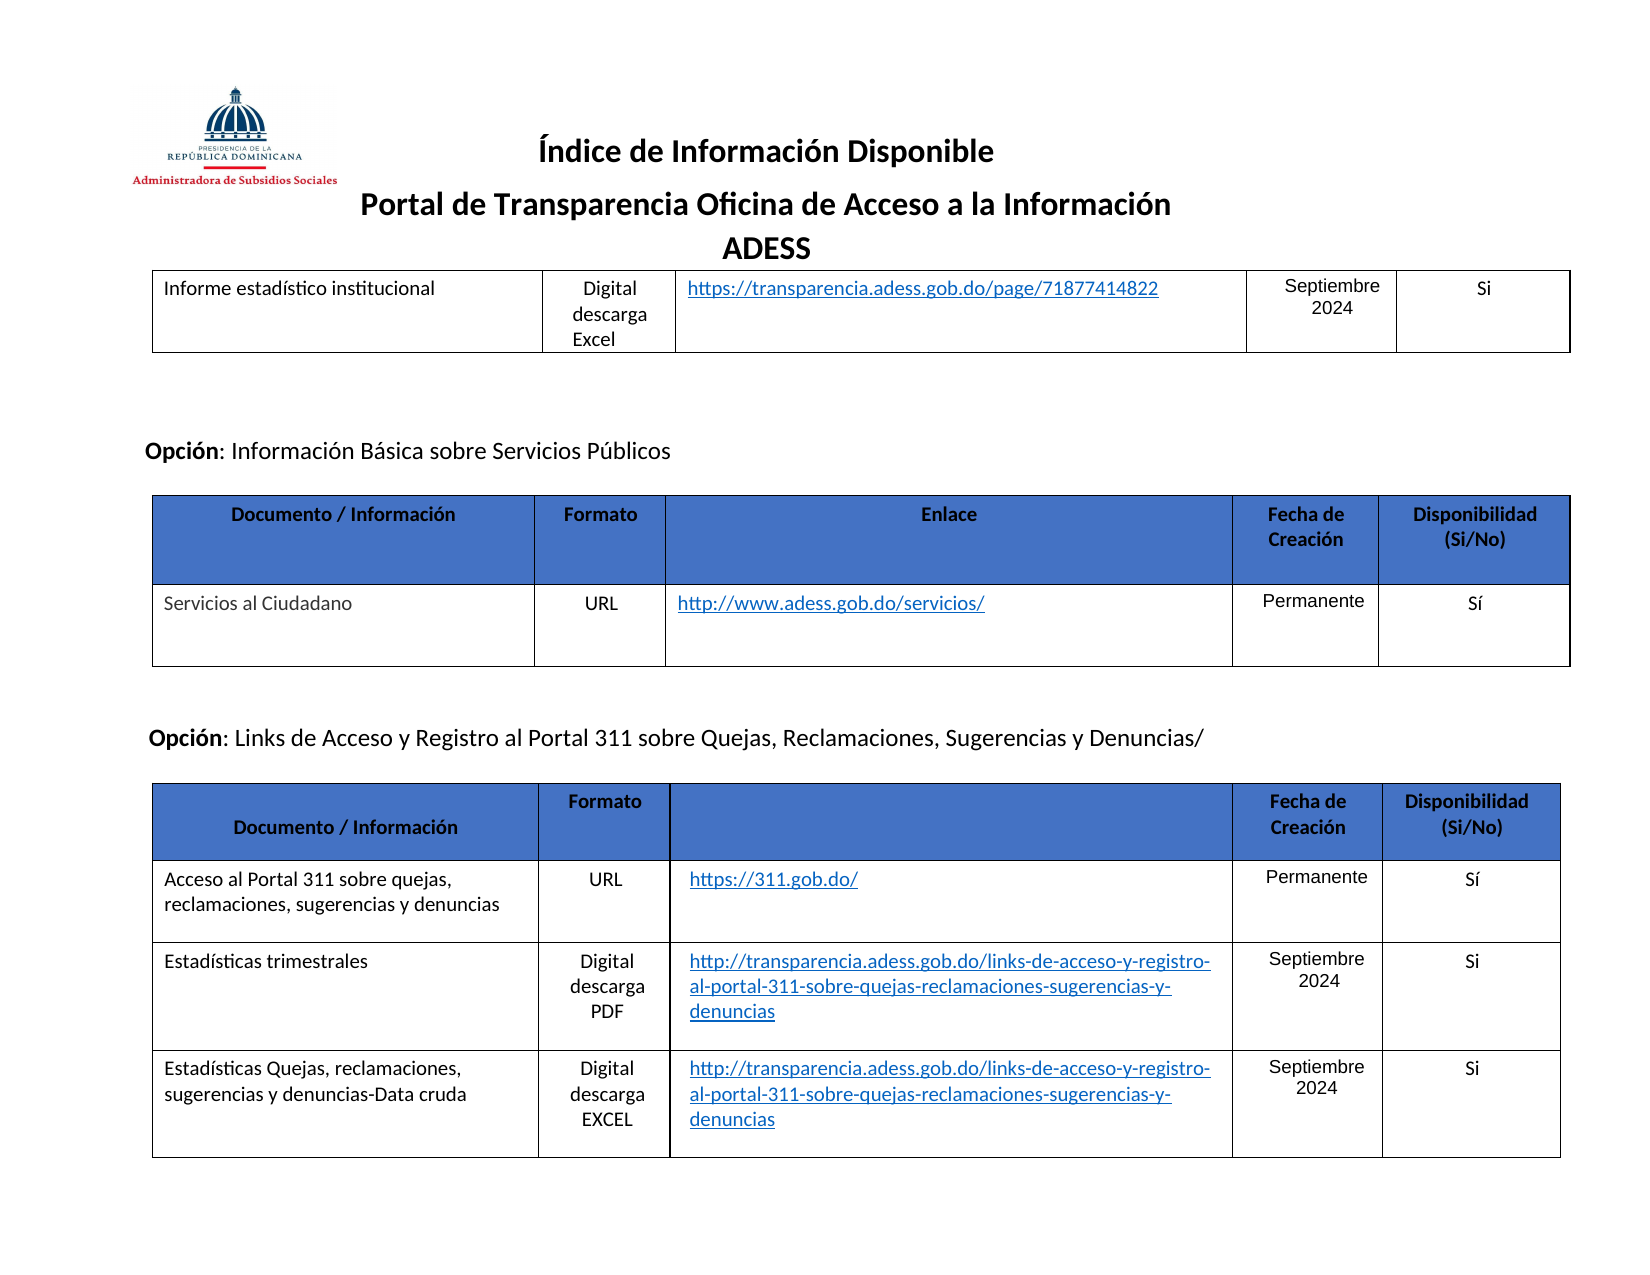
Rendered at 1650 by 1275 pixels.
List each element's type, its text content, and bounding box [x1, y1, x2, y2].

table_cell URL [539, 861, 669, 942]
table_cell https://transparencia.adess.gob.do/page/71877414822 [676, 271, 1246, 352]
table_cell Acceso al Portal 311 sobre quejas, reclamaciones, sugerencias y denuncias [153, 861, 538, 942]
table_header [671, 784, 1232, 860]
table_header Formato [539, 784, 669, 860]
table_cell Sí [1379, 585, 1569, 666]
table_cell Si [1383, 943, 1560, 1049]
table_cell URL [535, 585, 665, 666]
table_cell Sí [1383, 861, 1560, 942]
table_cell Permanente [1233, 585, 1378, 666]
table_cell Si [1397, 271, 1569, 352]
table_cell Estadísticas trimestrales [153, 943, 538, 1049]
table_header Formato [535, 496, 665, 584]
table_header Disponibilidad (Si/No) [1383, 784, 1560, 860]
table_header Documento / Información [153, 496, 534, 584]
table_cell Servicios al Ciudadano [153, 585, 534, 666]
table_cell http://www.adess.gob.do/servicios/ [666, 585, 1232, 666]
table_cell Informe estadístico institucional [153, 271, 542, 352]
table_cell Septiembre 2024 [1233, 1051, 1382, 1157]
table_cell Digital descarga PDF [539, 943, 669, 1049]
table_cell Septiembre 2024 [1233, 943, 1382, 1049]
picture [129, 84, 338, 185]
text Opción: Información Básica sobre Servicios Públicos [136, 435, 1397, 465]
table_cell http://transparencia.adess.gob.do/links-de-acceso-y-registro-al-portal-311-sobre-quejas-reclamaciones-sugerencias-y-denuncias [671, 943, 1232, 1049]
table_cell Septiembre 2024 [1247, 271, 1396, 352]
table_cell Estadísticas Quejas, reclamaciones, sugerencias y denuncias-Data cruda [153, 1051, 538, 1157]
table_cell Permanente [1233, 861, 1382, 942]
table_cell Si [1383, 1051, 1560, 1157]
table_header Fecha de Creación [1233, 496, 1378, 584]
table_cell https://311.gob.do/ [671, 861, 1232, 942]
table_cell http://transparencia.adess.gob.do/links-de-acceso-y-registro-al-portal-311-sobre-quejas-reclamaciones-sugerencias-y-denuncias [671, 1051, 1232, 1157]
table_header Enlace [666, 496, 1232, 584]
table_header Fecha de Creación [1233, 784, 1382, 860]
table_cell Digital descarga Excel [543, 271, 675, 352]
table_header Documento / Información [153, 784, 538, 860]
table_header Disponibilidad (Si/No) [1379, 496, 1569, 584]
text Opción: Links de Acceso y Registro al Portal 311 sobre Quejas, Reclamaciones, Sugerencias y Denuncias/ [148, 722, 1397, 753]
table_cell Digital descarga EXCEL [539, 1051, 669, 1157]
